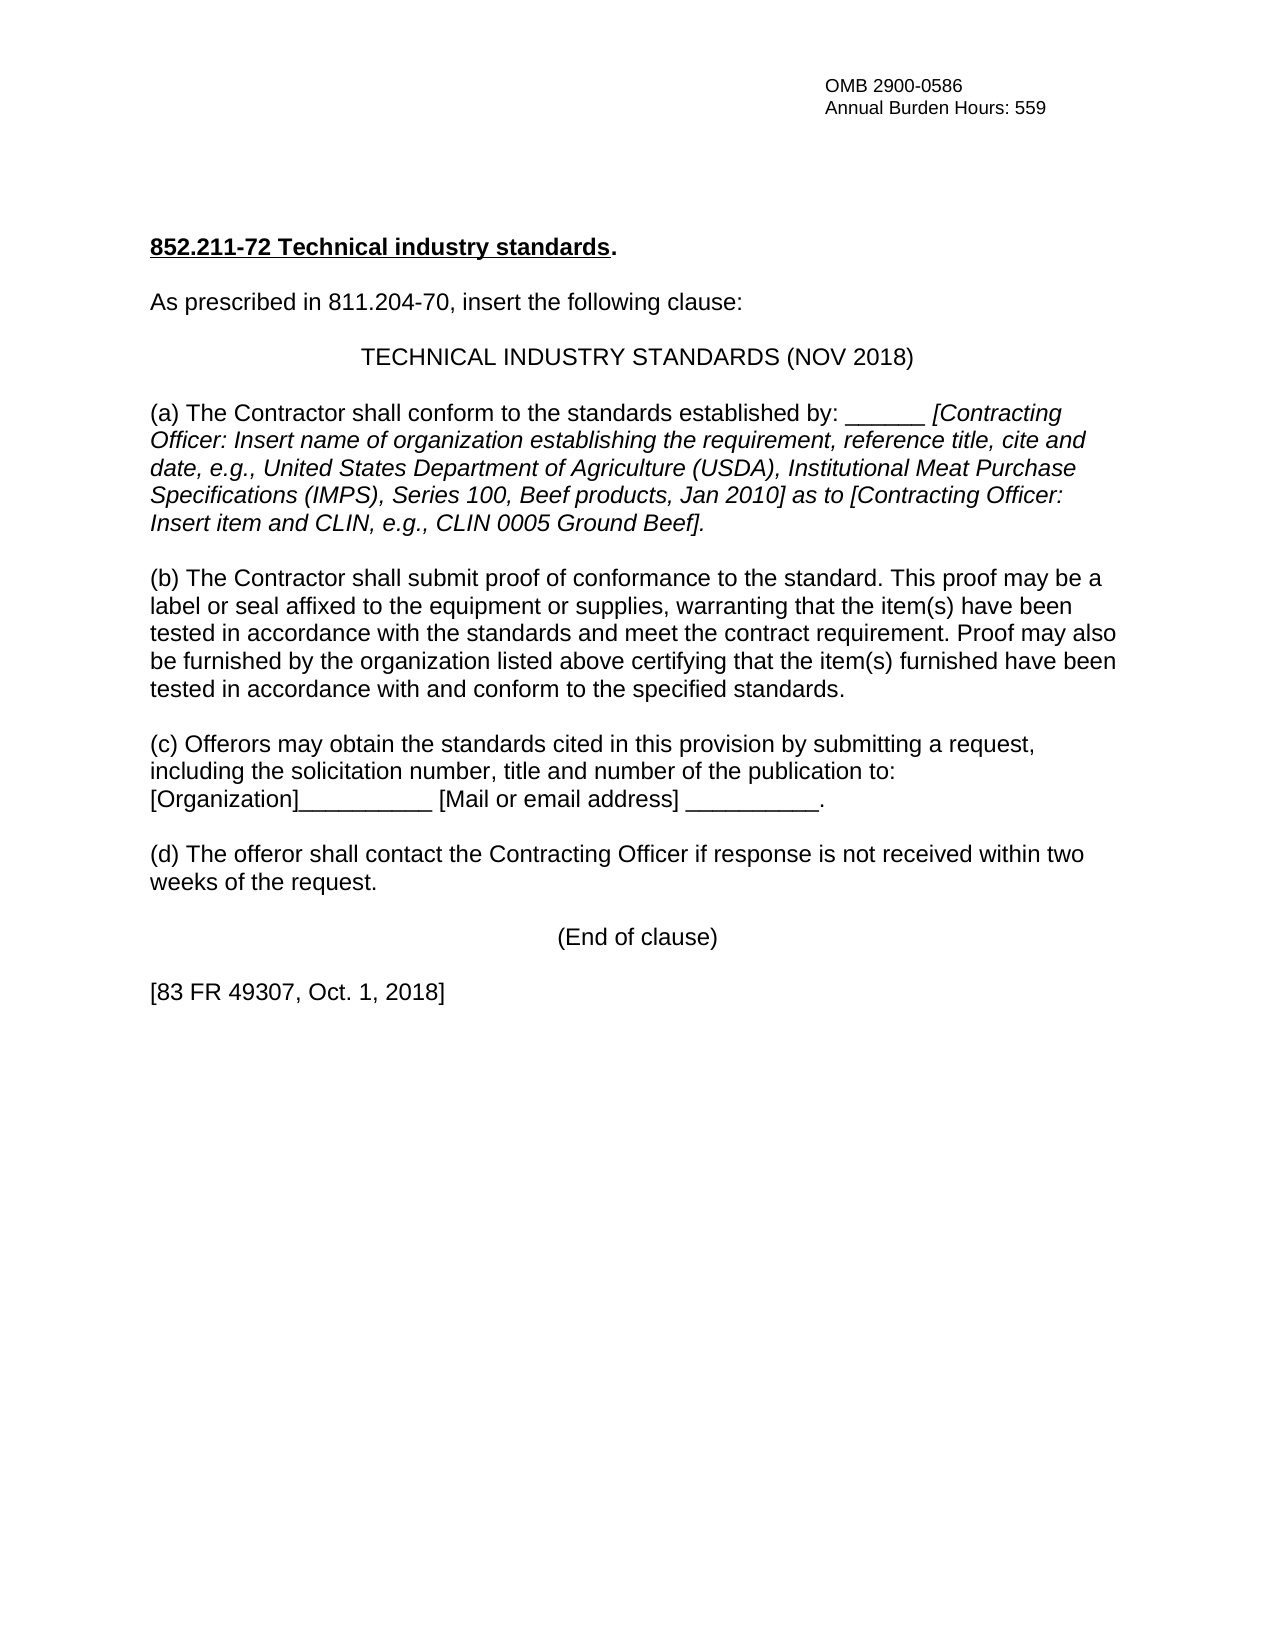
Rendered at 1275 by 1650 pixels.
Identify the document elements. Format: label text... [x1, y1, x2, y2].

text (a) The Contractor shall conform to the standards established by: ______ [Contracting Officer: Insert name of organization establishing the requirement, reference title, cite and date, e.g., United States Department of Agriculture (USDA), Institutional Meat Purchase Specifications (IMPS), Series 100, Beef products, Jan 2010] as to [Contracting Officer: Insert item and CLIN, e.g., CLIN 0005 Ground Beef]. [150, 398, 1125, 536]
text (c) Offerors may obtain the standards cited in this provision by submitting a request, including the solicitation number, title and number of the publication to: [Organization]__________ [Mail or email address] __________. [150, 730, 1125, 812]
text (d) The offeror shall contact the Contracting Officer if response is not received within two weeks of the request. [150, 840, 1125, 895]
text (End of clause) [150, 923, 1125, 951]
text [83 FR 49307, Oct. 1, 2018] [150, 978, 1125, 1006]
text (b) The Contractor shall submit proof of conformance to the standard. This proof may be a label or seal affixed to the equipment or supplies, warranting that the item(s) have been tested in accordance with the standards and meet the contract requirement. Proof may also be furnished by the organization listed above certifying that the item(s) furnished have been tested in accordance with and conform to the specified standards. [150, 564, 1125, 702]
text As prescribed in 811.204-70, insert the following clause: [150, 288, 1125, 316]
text TECHNICAL INDUSTRY STANDARDS (NOV 2018) [150, 343, 1125, 371]
text 852.211-72 Technical industry standards. [150, 233, 1125, 260]
